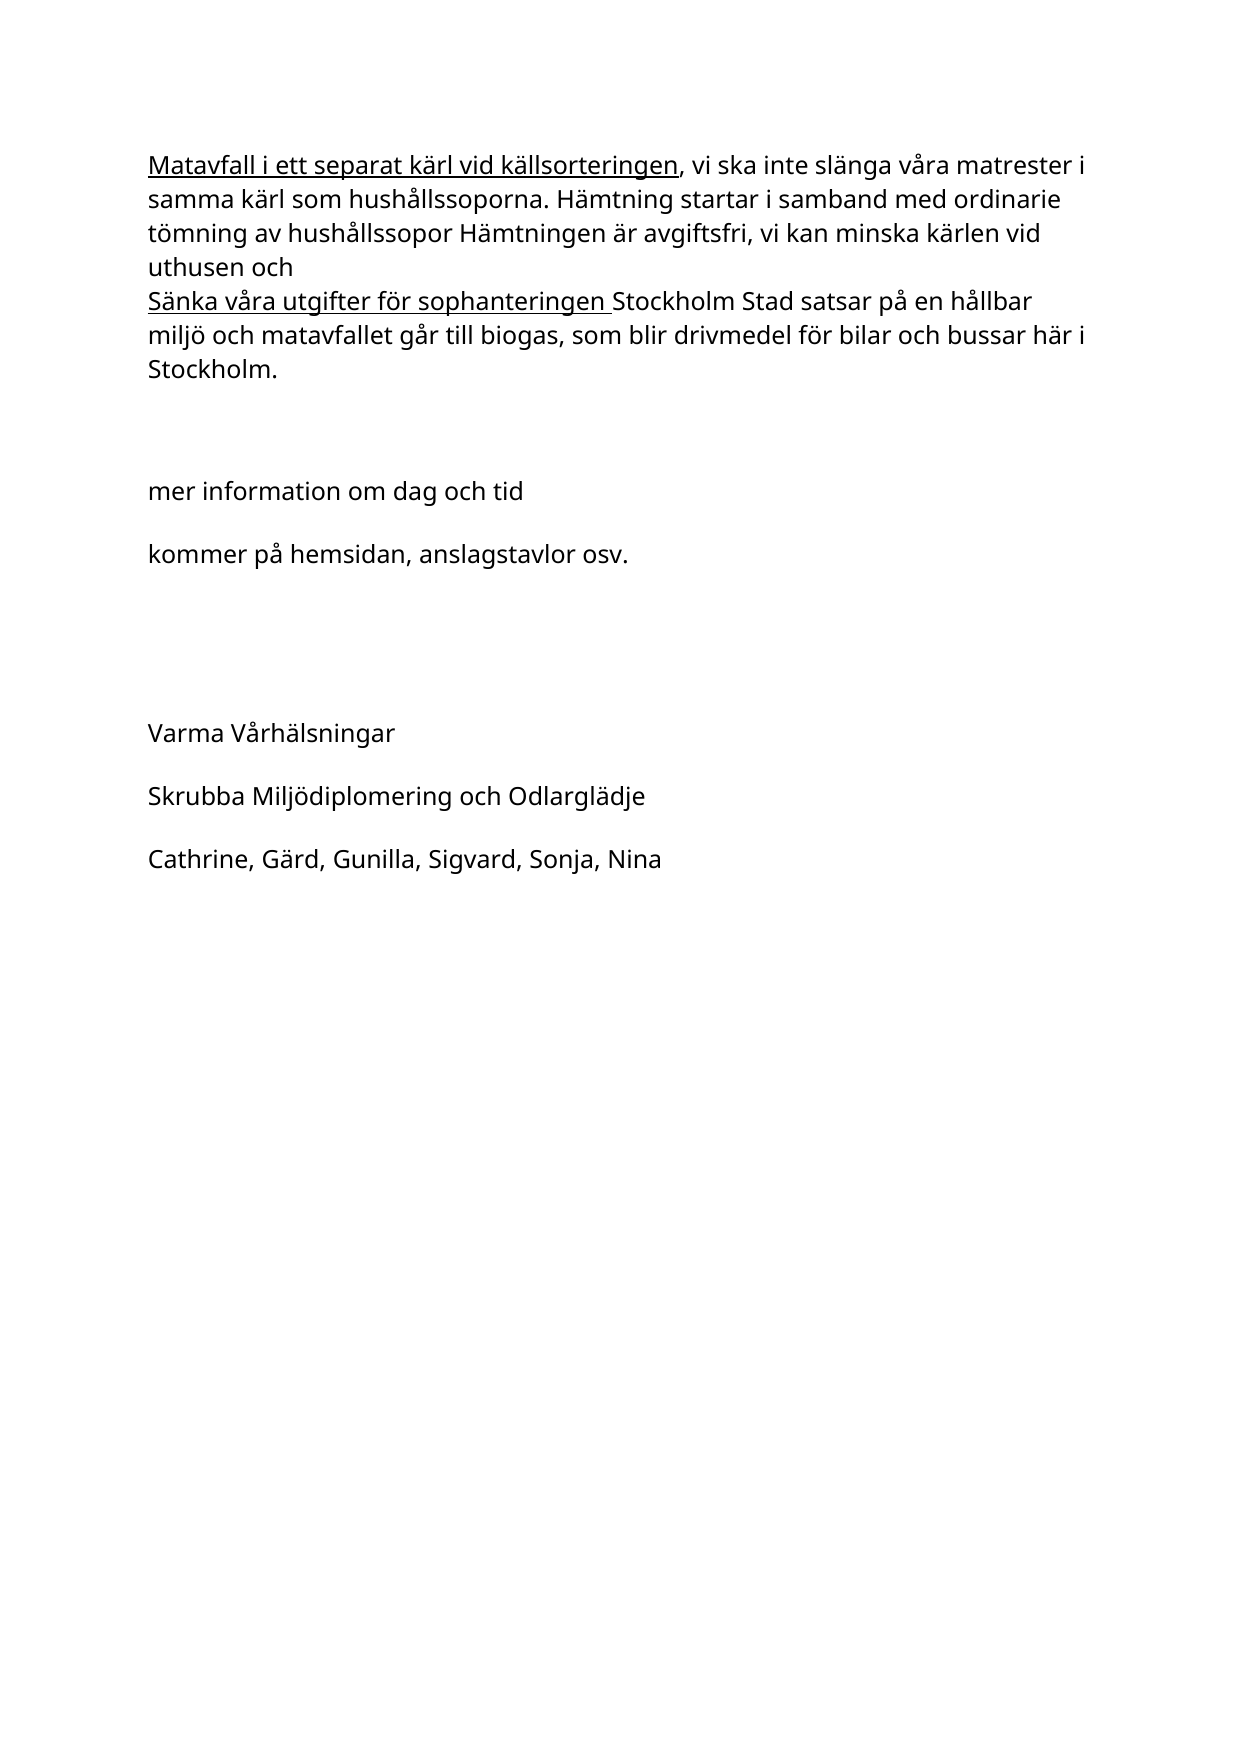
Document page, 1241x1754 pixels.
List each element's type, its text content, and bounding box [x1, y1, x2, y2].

text Sänka våra utgifter för sophanteringen Stockholm Stad satsar på en hållbar miljö och matavfallet går till biogas, som blir drivmedel för bilar och bussar här i Stockholm. [148, 284, 1093, 386]
text Skrubba Miljödiplomering och Odlarglädje [148, 779, 1093, 813]
text Cathrine, Gärd, Gunilla, Sigvard, Sonja, Nina [148, 842, 1093, 876]
text Varma Vårhälsningar [148, 715, 1093, 749]
text mer information om dag och tid [148, 473, 1093, 507]
text kommer på hemsidan, anslagstavlor osv. [148, 536, 1093, 570]
text Matavfall i ett separat kärl vid källsorteringen, vi ska inte slänga våra matrester i samma kärl som hushållssoporna. Hämtning startar i samband med ordinarie tömning av hushållssopor Hämtningen är avgiftsfri, vi kan minska kärlen vid uthusen och [148, 148, 1093, 284]
